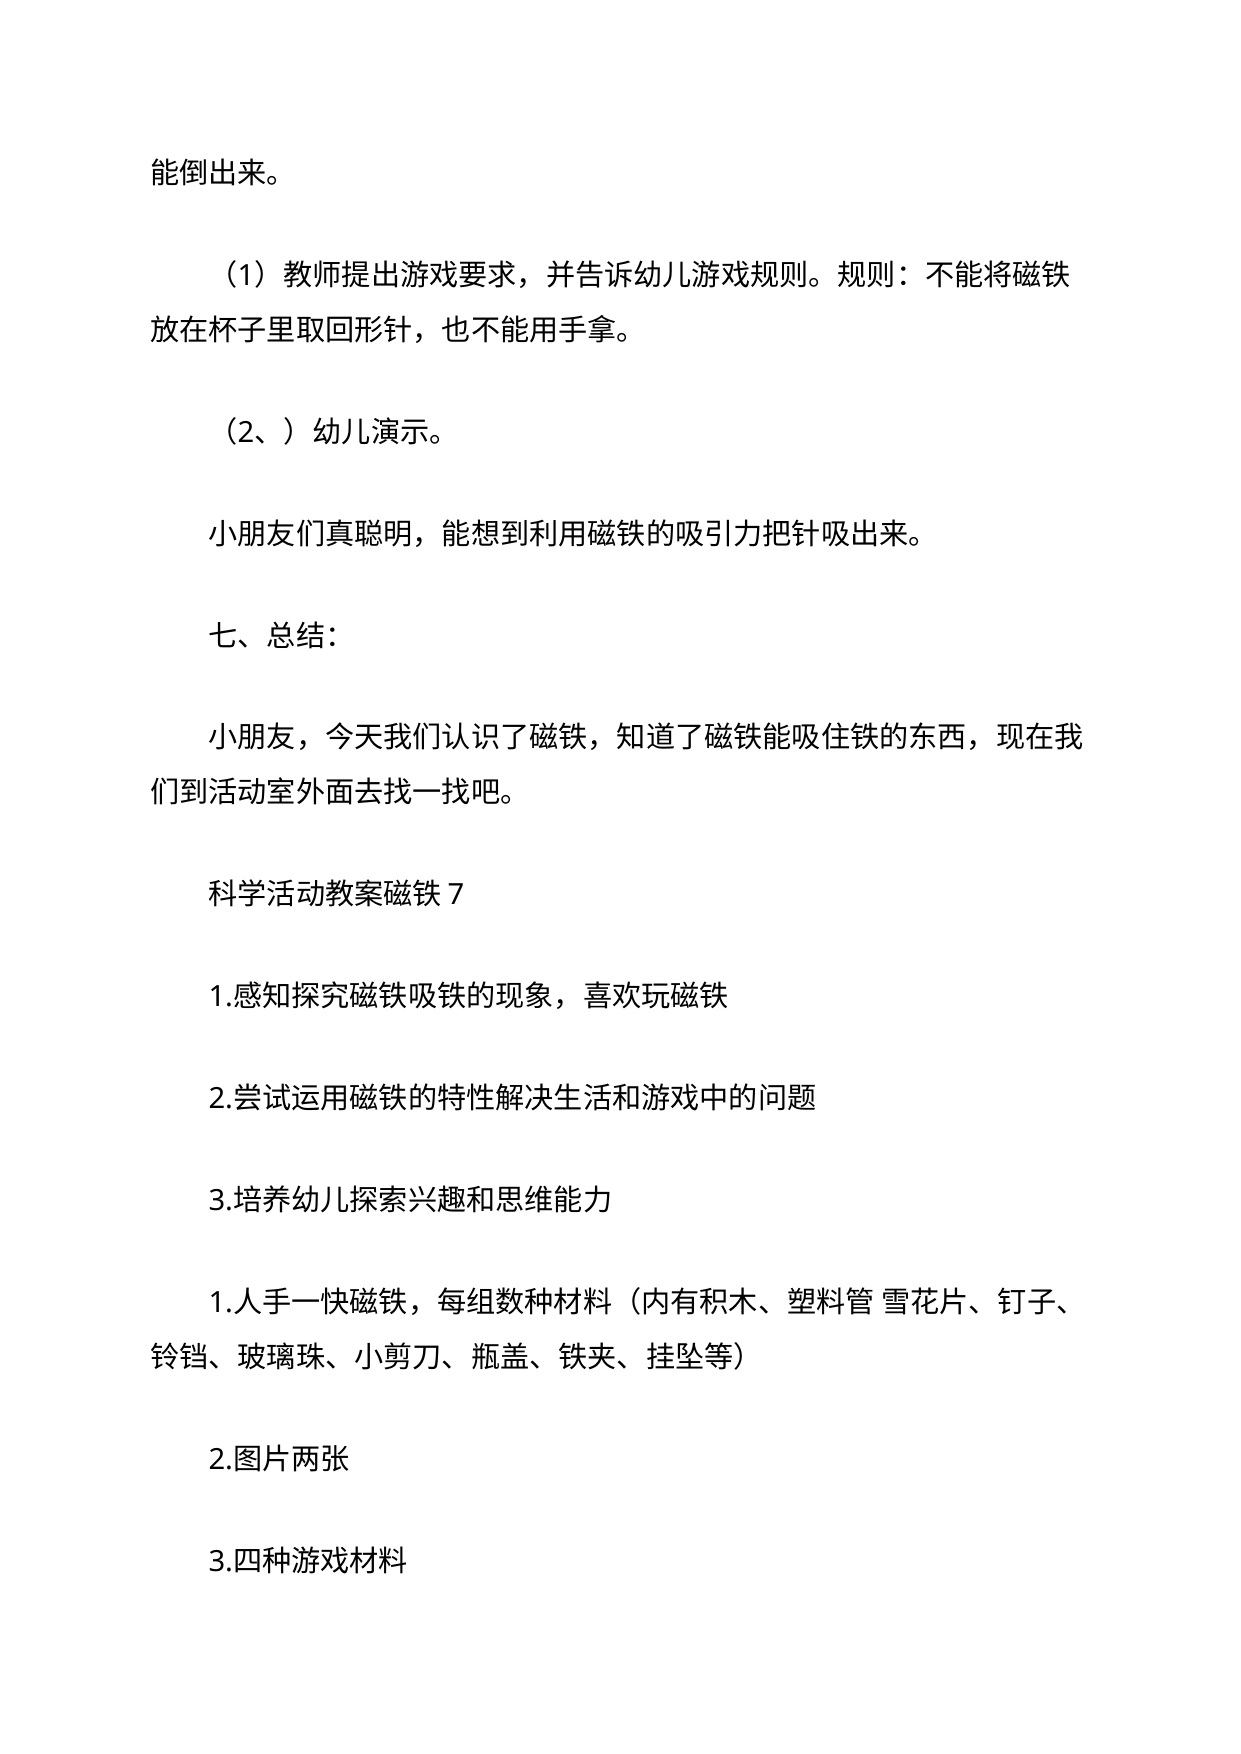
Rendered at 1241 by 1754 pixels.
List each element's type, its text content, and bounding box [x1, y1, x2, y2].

text 1.感知探究磁铁吸铁的现象，喜欢玩磁铁 [150, 973, 1090, 1015]
text 小朋友，今天我们认识了磁铁，知道了磁铁能吸住铁的东西，现在我们到活动室外面去找一找吧。 [150, 714, 1090, 811]
text （2、）幼儿演示。 [150, 408, 1090, 451]
text 2.图片两张 [150, 1435, 1090, 1478]
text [150, 150, 1090, 192]
text 3.培养幼儿探索兴趣和思维能力 [150, 1177, 1090, 1219]
text （1）教师提出游戏要求，并告诉幼儿游戏规则。规则：不能将磁铁放在杯子里取回形针，也不能用手拿。 [150, 252, 1090, 349]
text 七、总结： [150, 612, 1090, 654]
text 3.四种游戏材料 [150, 1537, 1090, 1580]
text 科学活动教案磁铁7 [150, 871, 1090, 913]
text 2.尝试运用磁铁的特性解决生活和游戏中的问题 [150, 1075, 1090, 1117]
text 小朋友们真聪明，能想到利用磁铁的吸引力把针吸出来。 [150, 511, 1090, 553]
text 1.人手一快磁铁，每组数种材料（内有积木、塑料管 雪花片、钉子、铃铛、玻璃珠、小剪刀、瓶盖、铁夹、挂坠等） [150, 1279, 1090, 1376]
